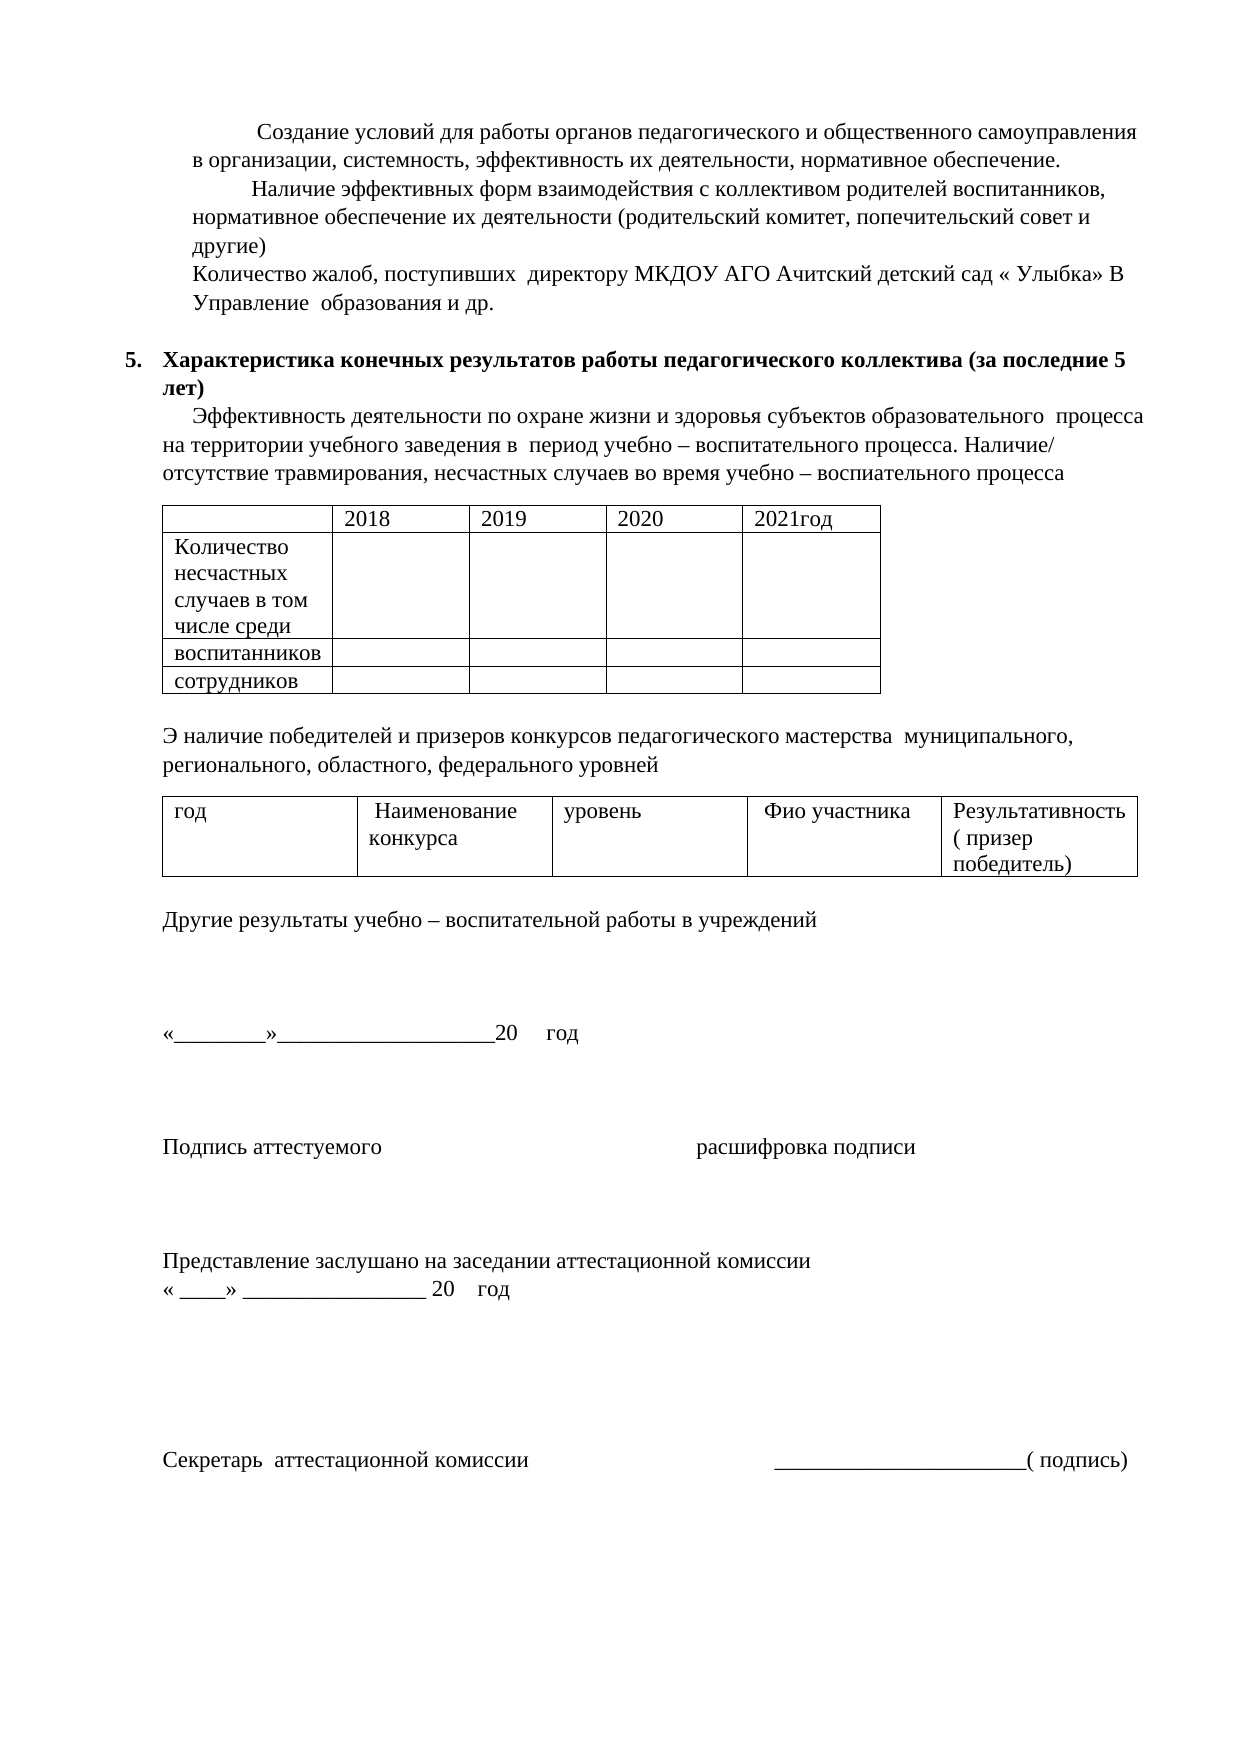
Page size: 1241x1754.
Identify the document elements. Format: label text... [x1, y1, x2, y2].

list «________»___________________20 год [162, 1019, 1152, 1046]
table_cell [607, 533, 742, 638]
table_cell [743, 533, 880, 638]
table_cell [470, 533, 606, 638]
table_header [163, 506, 332, 532]
list Характеристика конечных результатов работы педагогического коллектива (за последние 5 лет) [125, 346, 1152, 400]
table_header Результативность ( призер победитель) [942, 797, 1137, 876]
list « ____» ________________ 20 год [162, 1275, 1152, 1302]
table_header Фио участника [748, 797, 941, 876]
table_cell [743, 639, 880, 666]
list Другие результаты учебно – воспитательной работы в учреждений [162, 906, 1152, 932]
list Наличие эффективных форм взаимодействия с коллективом родителей воспитанников, нормативное обеспечение их деятельности (родительский комитет, попечительский совет и другие) [192, 175, 1152, 258]
list Э наличие победителей и призеров конкурсов педагогического мастерства муниципального, регионального, областного, федерального уровней [162, 723, 1152, 777]
table_header 2021год [743, 506, 880, 532]
list Представление заслушано на заседании аттестационной комиссии [162, 1247, 1152, 1273]
table_cell [333, 533, 469, 638]
list Секретарь аттестационной комиссии ______________________( подпись) [162, 1446, 1152, 1472]
table_cell Количество несчастных случаев в том числе среди [163, 533, 332, 638]
table_cell [470, 667, 606, 693]
table_header 2020 [607, 506, 742, 532]
table_header год [163, 797, 357, 876]
table_header 2018 [333, 506, 469, 532]
table_cell [607, 639, 742, 666]
table_cell сотрудников [163, 667, 332, 693]
table_header Наименование конкурса [358, 797, 552, 876]
table_cell [607, 667, 742, 693]
list Создание условий для работы органов педагогического и общественного самоуправления в организации, системность, эффективность их деятельности, нормативное обеспечение. [192, 118, 1152, 173]
table_header 2019 [470, 506, 606, 532]
table_cell [743, 667, 880, 693]
list Количество жалоб, поступивших директору МКДОУ АГО Ачитский детский сад « Улыбка» В Управление образования и др. [192, 260, 1152, 315]
table_header уровень [553, 797, 747, 876]
list Эффективность деятельности по охране жизни и здоровья субъектов образовательного процесса на территории учебного заведения в период учебно – воспитательного процесса. Наличие/ отсутствие травмирования, несчастных случаев во время учебно – воспиательного процесса [162, 402, 1152, 486]
table_cell [333, 667, 469, 693]
table_cell [470, 639, 606, 666]
table_cell [333, 639, 469, 666]
table_cell воспитанников [163, 639, 332, 666]
list Подпись аттестуемого расшифровка подписи [162, 1133, 1152, 1159]
